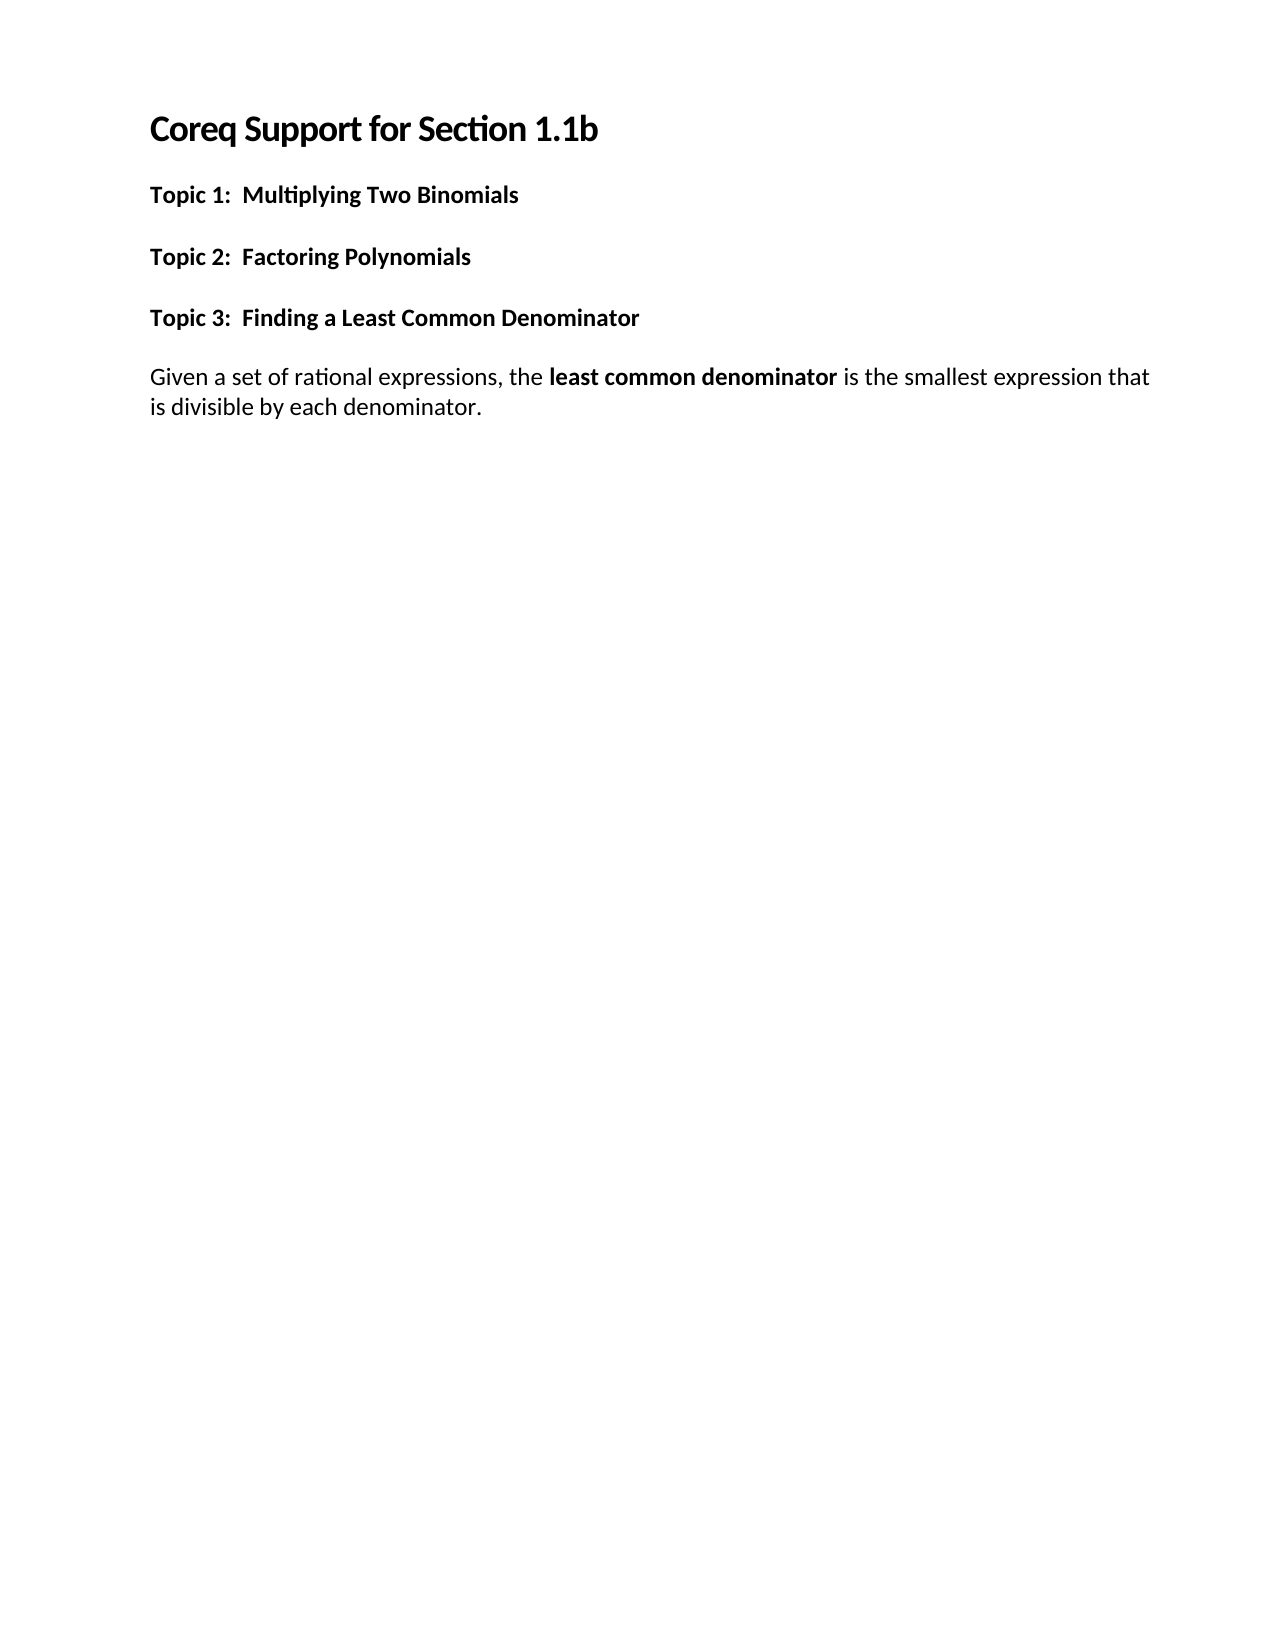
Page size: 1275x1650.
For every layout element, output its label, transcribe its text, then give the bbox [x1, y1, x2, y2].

subtitle Topic 1: Multiplying Two Binomials [150, 179, 1170, 210]
title Coreq Support for Section 1.1b [150, 105, 1170, 151]
text Given a set of rational expressions, the least common denominator is the smallest expression that is divisible by each denominator. [150, 361, 1170, 422]
subtitle Topic 3: Finding a Least Common Denominator [150, 302, 1170, 332]
subtitle Topic 2: Factoring Polynomials [150, 241, 1170, 271]
